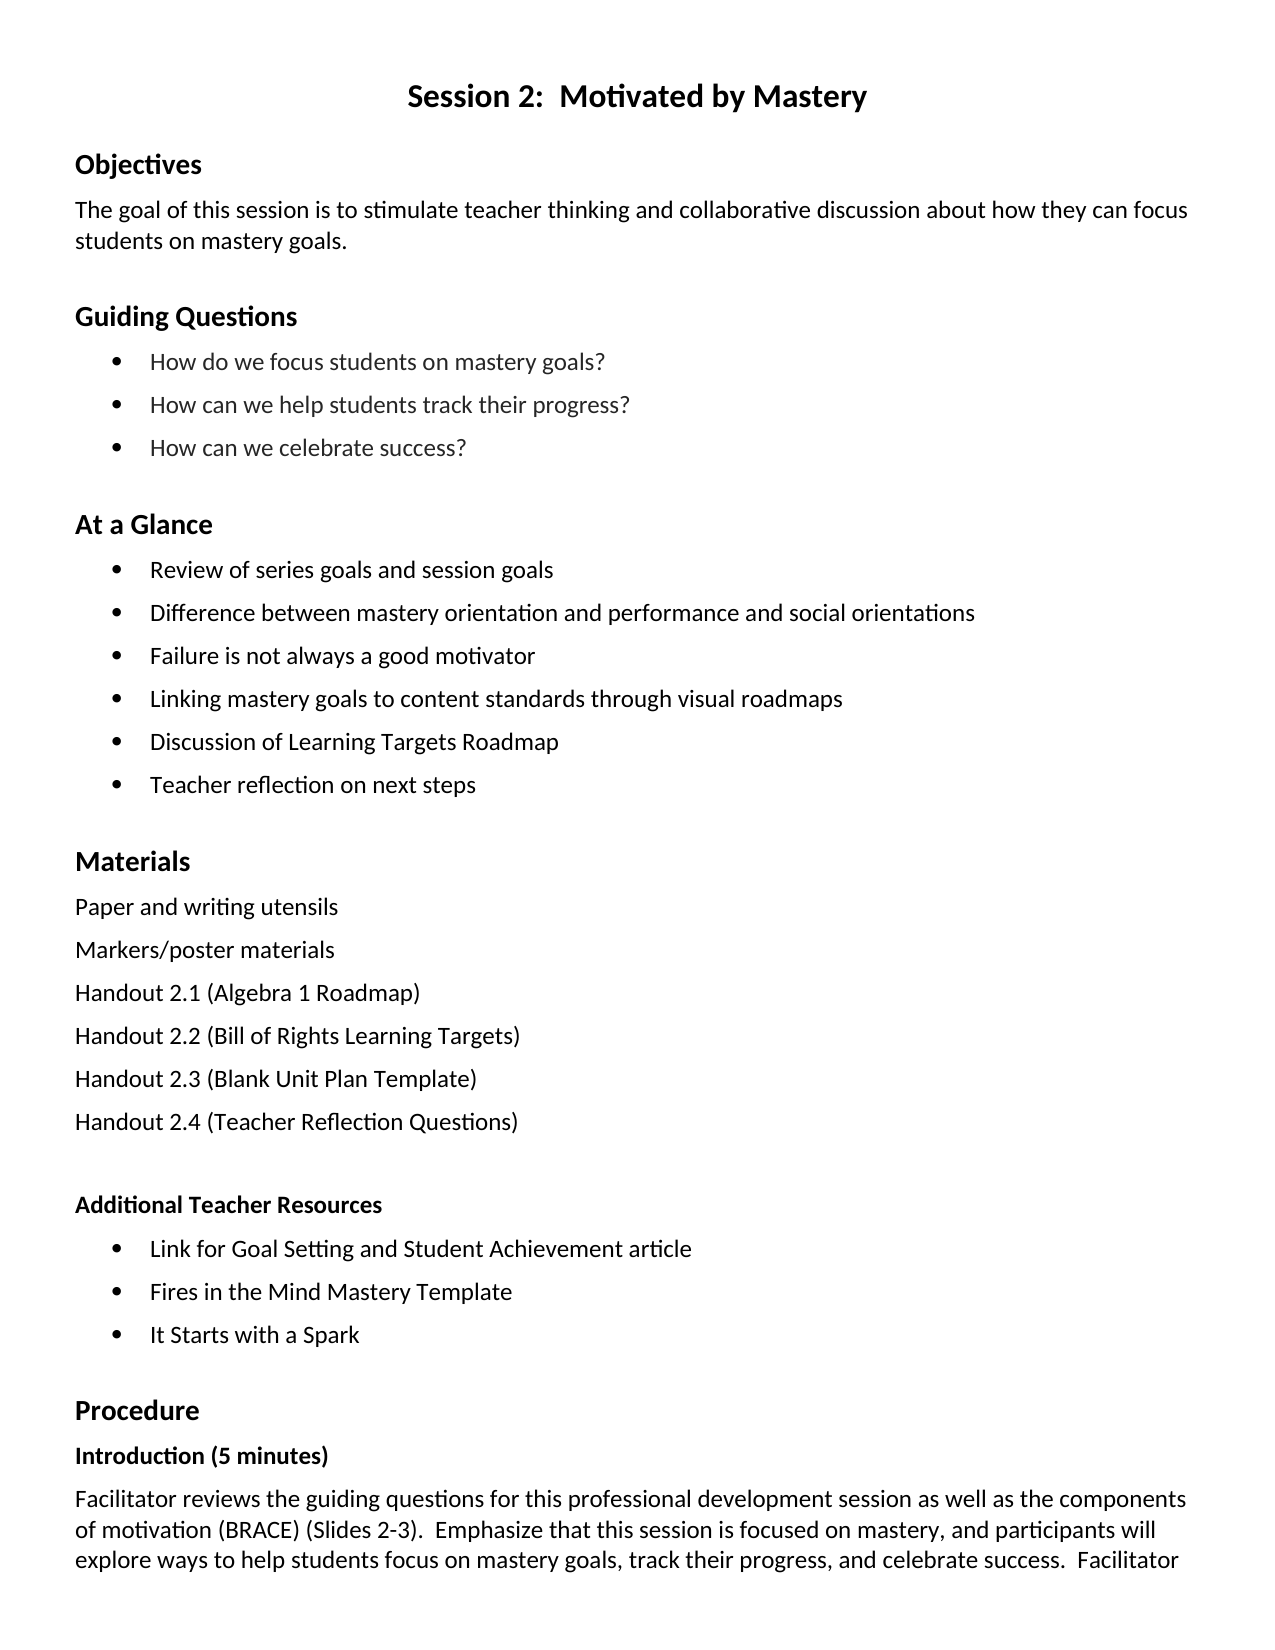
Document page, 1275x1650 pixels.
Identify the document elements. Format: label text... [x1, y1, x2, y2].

text Objectives [75, 146, 1200, 182]
text Handout 2.3 (Blank Unit Plan Template) [75, 1063, 1200, 1094]
text Guiding Questions [75, 298, 1200, 334]
list Fires in the Mind Mastery Template [112, 1276, 1200, 1306]
text Introduction (5 minutes) [75, 1440, 1200, 1471]
list It Starts with a Spark [112, 1319, 1200, 1349]
list How can we help students track their progress? [112, 389, 1200, 420]
text Handout 2.2 (Bill of Rights Learning Targets) [75, 1020, 1200, 1051]
text Session 2: Motivated by Mastery [75, 75, 1200, 116]
text Materials [75, 843, 1200, 878]
list Teacher reflection on next steps [112, 769, 1200, 800]
list Discussion of Learning Targets Roadmap [112, 726, 1200, 757]
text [75, 1483, 1200, 1575]
text Handout 2.4 (Teacher Reflection Questions) [75, 1106, 1200, 1137]
list Failure is not always a good motivator [112, 640, 1200, 671]
text Markers/poster materials [75, 934, 1200, 964]
list How can we celebrate success? [112, 433, 1200, 463]
list Difference between mastery orientation and performance and social orientations [112, 597, 1200, 628]
text The goal of this session is to stimulate teacher thinking and collaborative discussion about how they can focus students on mastery goals. [75, 194, 1200, 255]
text Additional Teacher Resources [75, 1190, 1200, 1220]
list Link for Goal Setting and Student Achievement article [112, 1233, 1200, 1263]
list Linking mastery goals to content standards through visual roadmaps [112, 683, 1200, 714]
text Procedure [75, 1392, 1200, 1428]
list How do we focus students on mastery goals? [112, 347, 1200, 377]
text Handout 2.1 (Algebra 1 Roadmap) [75, 977, 1200, 1008]
text Paper and writing utensils [75, 891, 1200, 922]
text At a Glance [75, 506, 1200, 542]
list Review of series goals and session goals [112, 554, 1200, 585]
